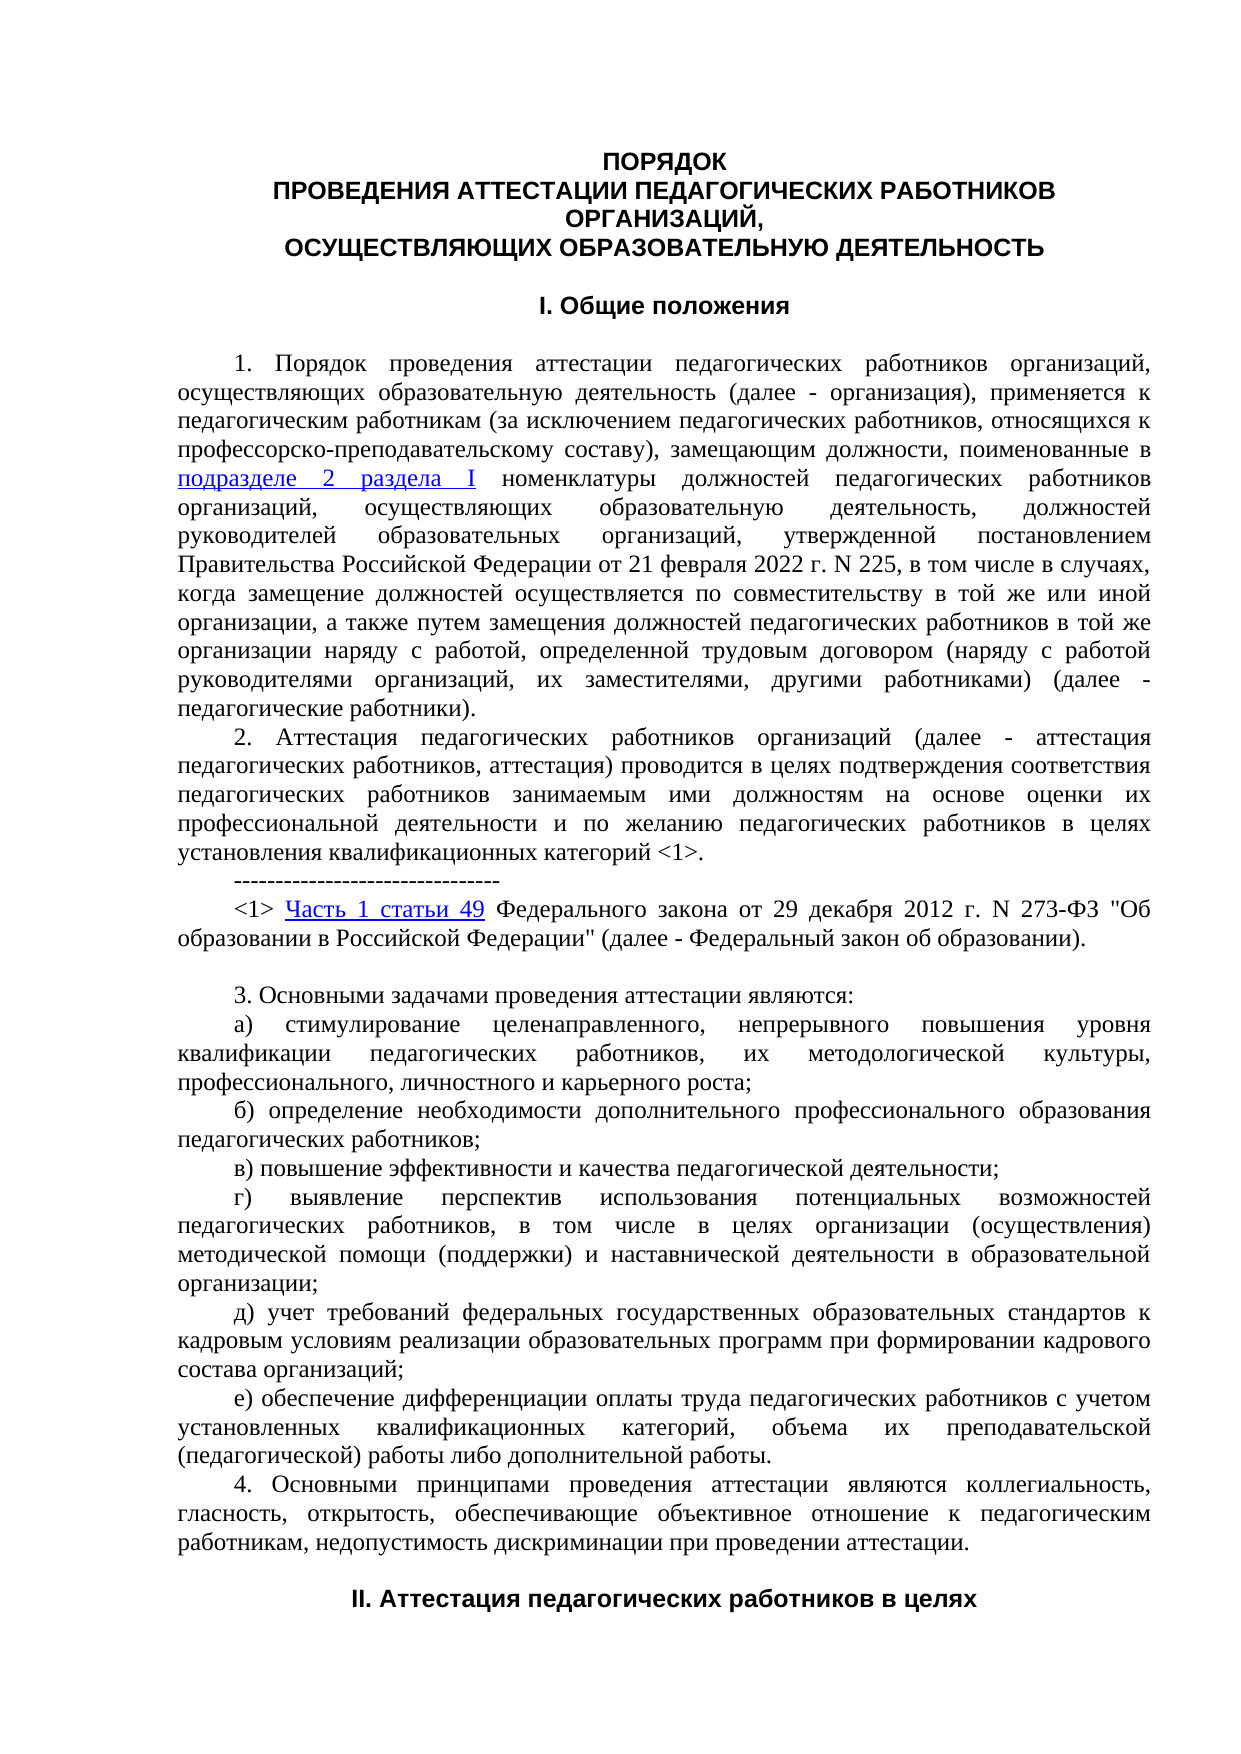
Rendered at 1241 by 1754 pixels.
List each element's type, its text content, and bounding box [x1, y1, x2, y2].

text <1> Часть 1 статьи 49 Федерального закона от 29 декабря 2012 г. N 273-ФЗ "Об образовании в Российской Федерации" (далее - Федеральный закон об образовании). [177, 894, 1152, 952]
text 1. Порядок проведения аттестации педагогических работников организаций, осуществляющих образовательную деятельность (далее - организация), применяется к педагогическим работникам (за исключением педагогических работников, относящихся к профессорско-преподавательскому составу), замещающим должности, поименованные в подразделе 2 раздела I номенклатуры должностей педагогических работников организаций, осуществляющих образовательную деятельность, должностей руководителей образовательных организаций, утвержденной постановлением Правительства Российской Федерации от 21 февраля 2022 г. N 225, в том числе в случаях, когда замещение должностей осуществляется по совместительству в той же или иной организации, а также путем замещения должностей педагогических работников в той же организации наряду с работой, определенной трудовым договором (наряду с работой руководителями организаций, их заместителями, другими работниками) (далее - педагогические работники). [177, 348, 1152, 722]
text е) обеспечение дифференциации оплаты труда педагогических работников с учетом установленных квалификационных категорий, объема их преподавательской (педагогической) работы либо дополнительной работы. [177, 1383, 1152, 1469]
text д) учет требований федеральных государственных образовательных стандартов к кадровым условиям реализации образовательных программ при формировании кадрового состава организаций; [177, 1297, 1152, 1383]
text 2. Аттестация педагогических работников организаций (далее - аттестация педагогических работников, аттестация) проводится в целях подтверждения соответствия педагогических работников занимаемым ими должностям на основе оценки их профессиональной деятельности и по желанию педагогических работников в целях установления квалификационных категорий <1>. [177, 722, 1152, 866]
text б) определение необходимости дополнительного профессионального образования педагогических работников; [177, 1096, 1152, 1153]
text ПОРЯДОК [177, 147, 1152, 176]
text ОСУЩЕСТВЛЯЮЩИХ ОБРАЗОВАТЕЛЬНУЮ ДЕЯТЕЛЬНОСТЬ [177, 233, 1152, 262]
text а) стимулирование целенаправленного, непрерывного повышения уровня квалификации педагогических работников, их методологической культуры, профессионального, личностного и карьерного роста; [177, 1009, 1152, 1096]
text 4. Основными принципами проведения аттестации являются коллегиальность, гласность, открытость, обеспечивающие объективное отношение к педагогическим работникам, недопустимость дискриминации при проведении аттестации. [177, 1469, 1152, 1556]
text I. Общие положения [177, 291, 1152, 319]
text -------------------------------- [177, 866, 1152, 894]
text г) выявление перспектив использования потенциальных возможностей педагогических работников, в том числе в целях организации (осуществления) методической помощи (поддержки) и наставнической деятельности в образовательной организации; [177, 1182, 1152, 1297]
text 3. Основными задачами проведения аттестации являются: [177, 981, 1152, 1009]
text ПРОВЕДЕНИЯ АТТЕСТАЦИИ ПЕДАГОГИЧЕСКИХ РАБОТНИКОВ ОРГАНИЗАЦИЙ, [177, 176, 1152, 233]
text в) повышение эффективности и качества педагогической деятельности; [177, 1153, 1152, 1182]
text II. Аттестация педагогических работников в целях [177, 1584, 1152, 1613]
